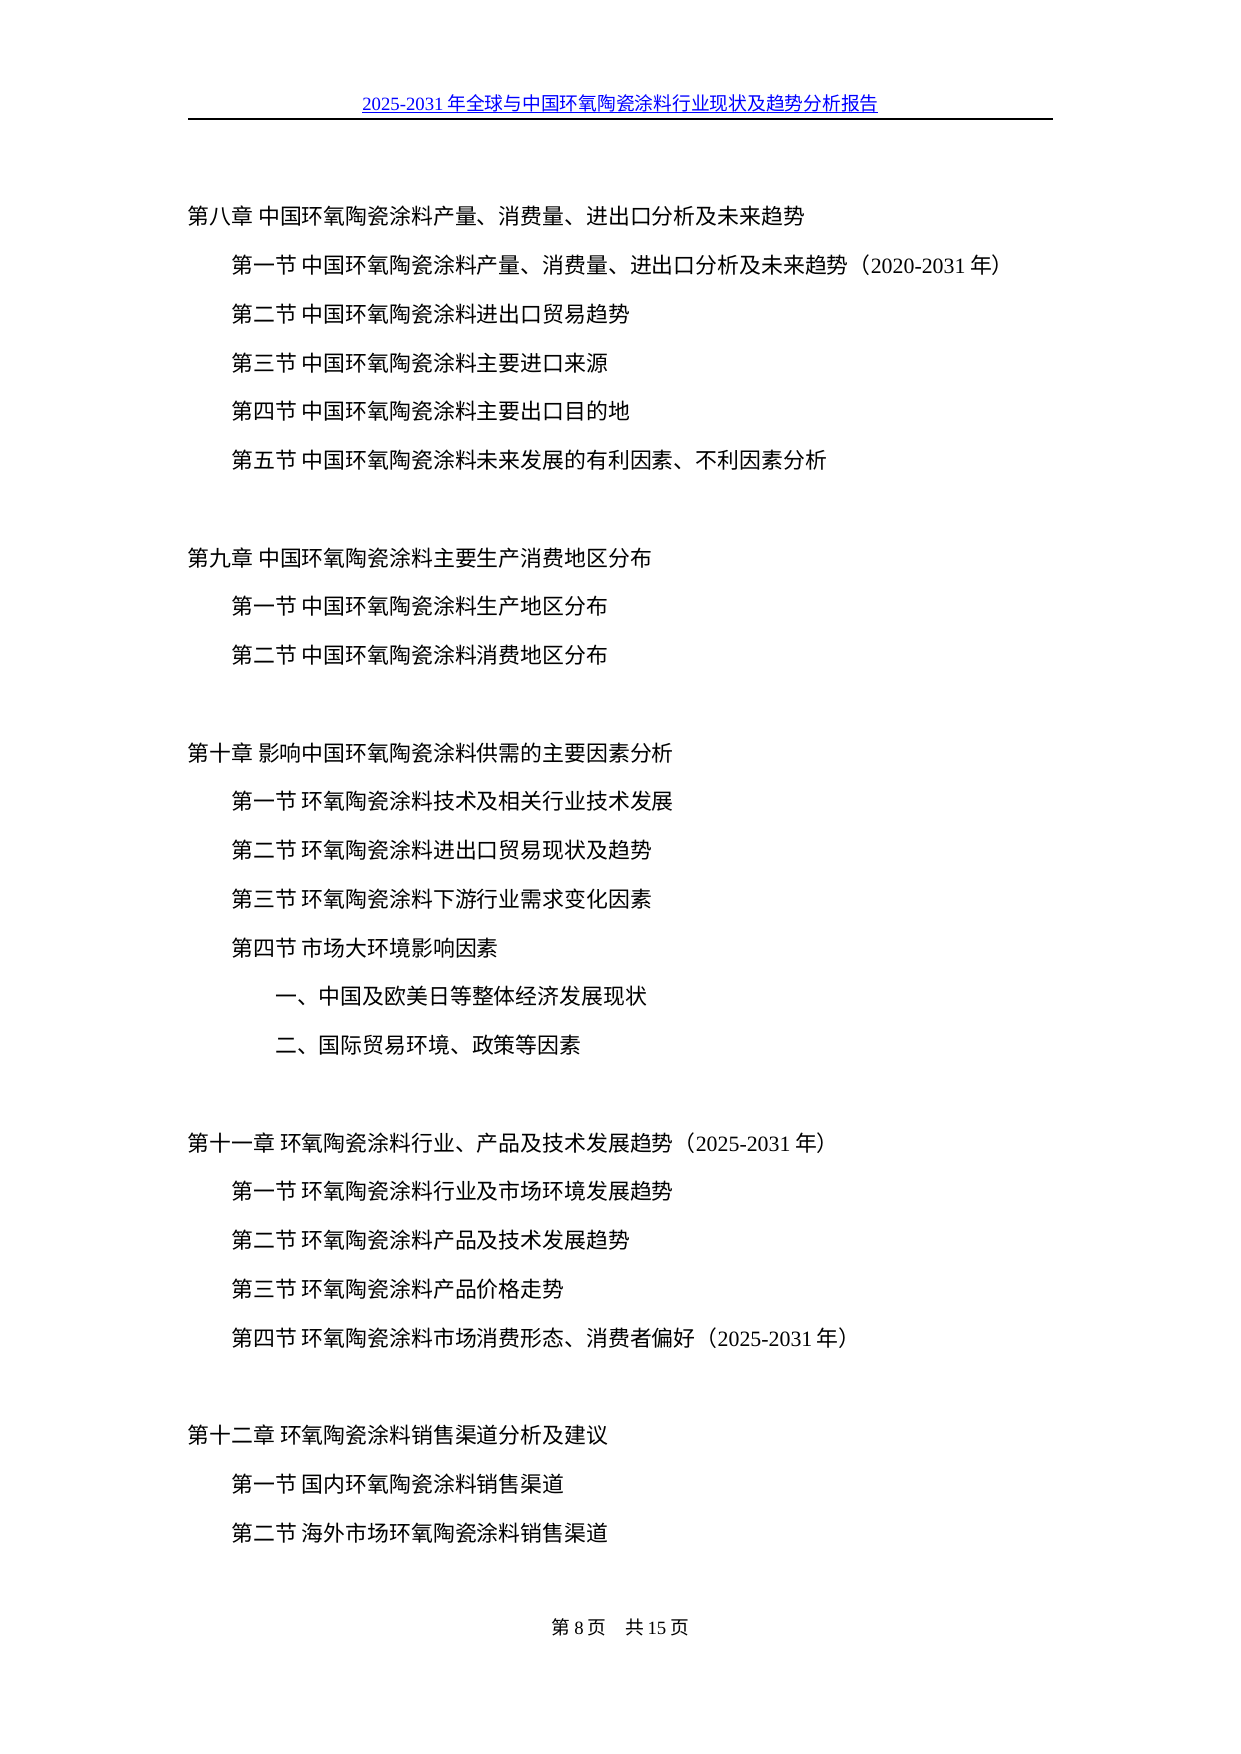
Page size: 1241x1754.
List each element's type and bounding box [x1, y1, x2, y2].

text [187, 150, 1053, 1548]
